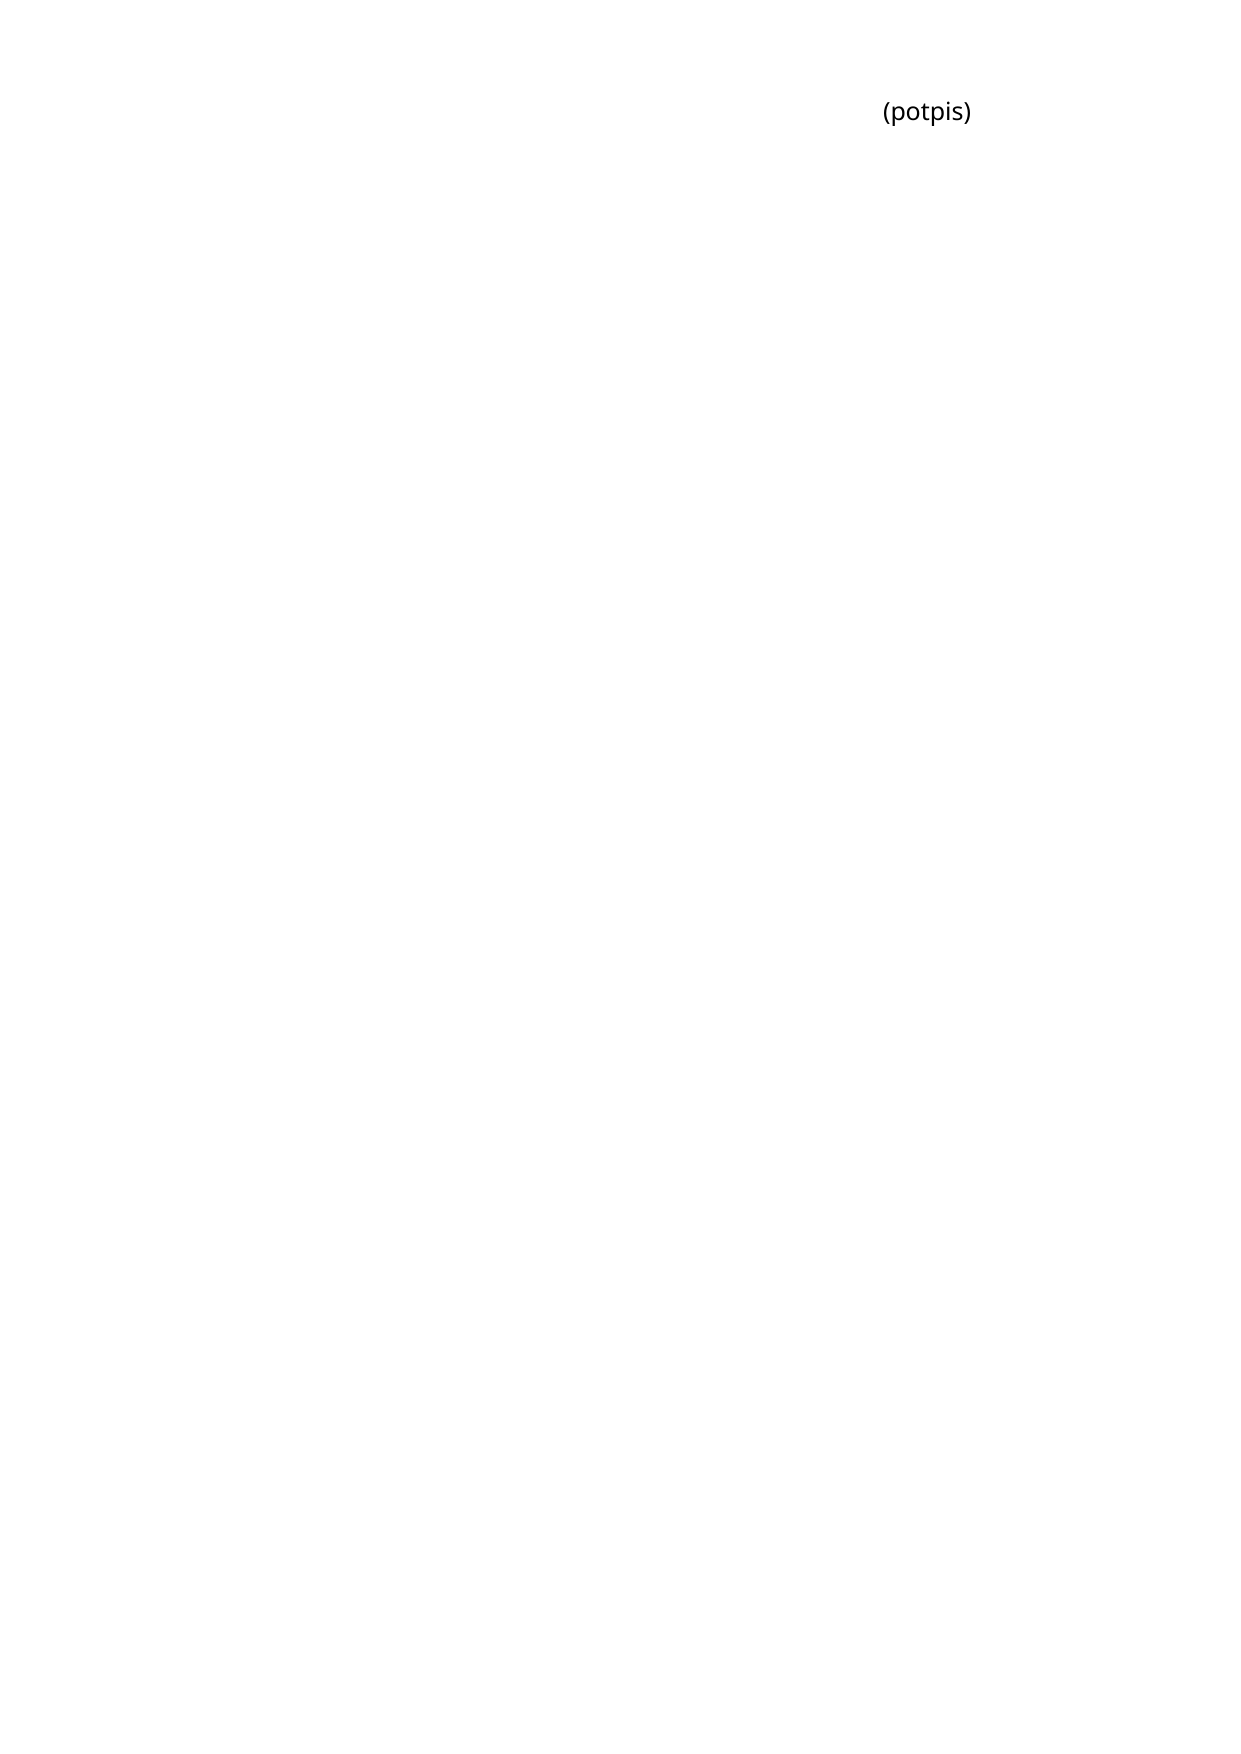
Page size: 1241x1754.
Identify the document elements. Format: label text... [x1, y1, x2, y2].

text (potpis) [148, 94, 1093, 128]
